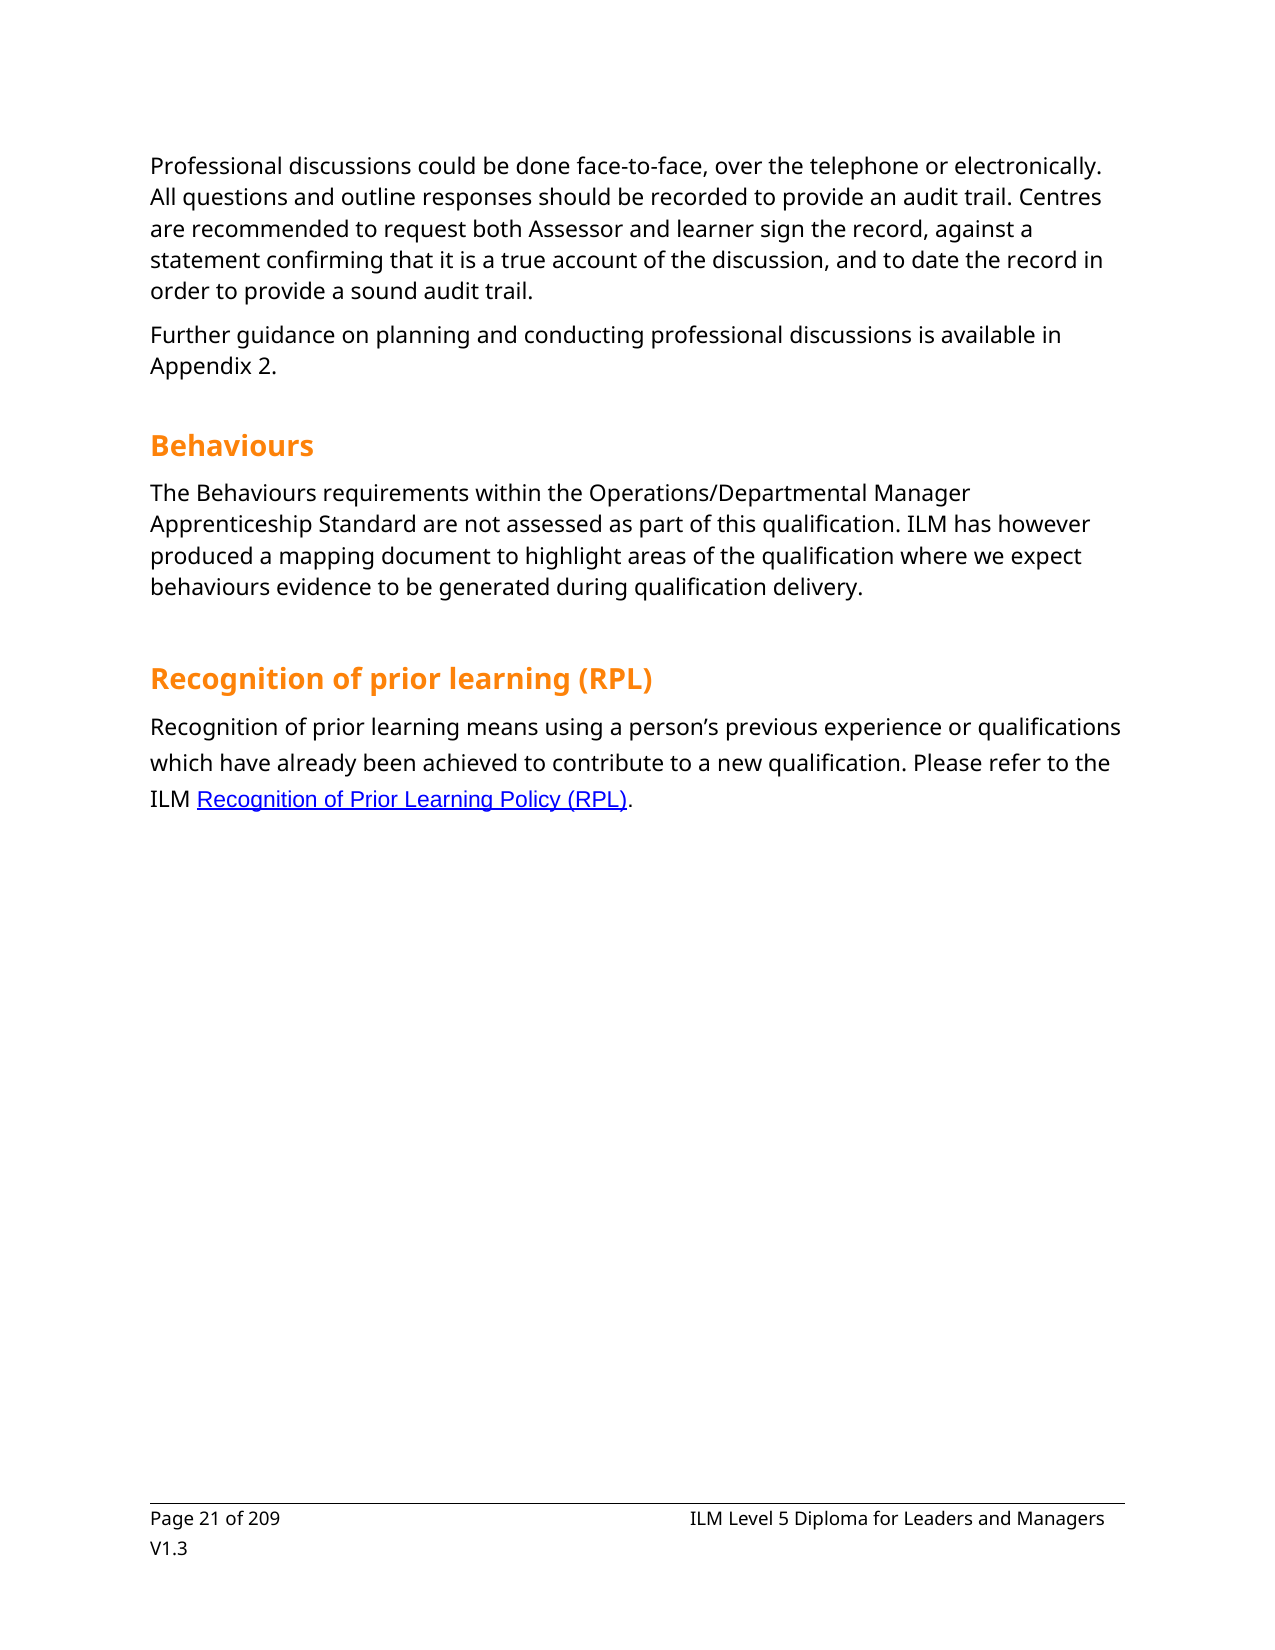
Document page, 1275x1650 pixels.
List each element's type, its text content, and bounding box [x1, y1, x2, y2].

subtitle Recognition of prior learning (RPL) [150, 658, 1125, 698]
text Professional discussions could be done face-to-face, over the telephone or electronically. All questions and outline responses should be recorded to provide an audit trail. Centres are recommended to request both Assessor and learner sign the record, against a statement confirming that it is a true account of the discussion, and to date the record in order to provide a sound audit trail. [150, 150, 1125, 306]
text Behaviours [150, 425, 1125, 465]
text The Behaviours requirements within the Operations/Departmental Manager Apprenticeship Standard are not assessed as part of this qualification. ILM has however produced a mapping document to highlight areas of the qualification where we expect behaviours evidence to be generated during qualification delivery. [150, 477, 1125, 602]
text Recognition of prior learning means using a person’s previous experience or qualifications which have already been achieved to contribute to a new qualification. Please refer to the ILM Recognition of Prior Learning Policy (RPL). [150, 711, 1125, 814]
text Further guidance on planning and conducting professional discussions is available in Appendix 2. [150, 319, 1125, 381]
